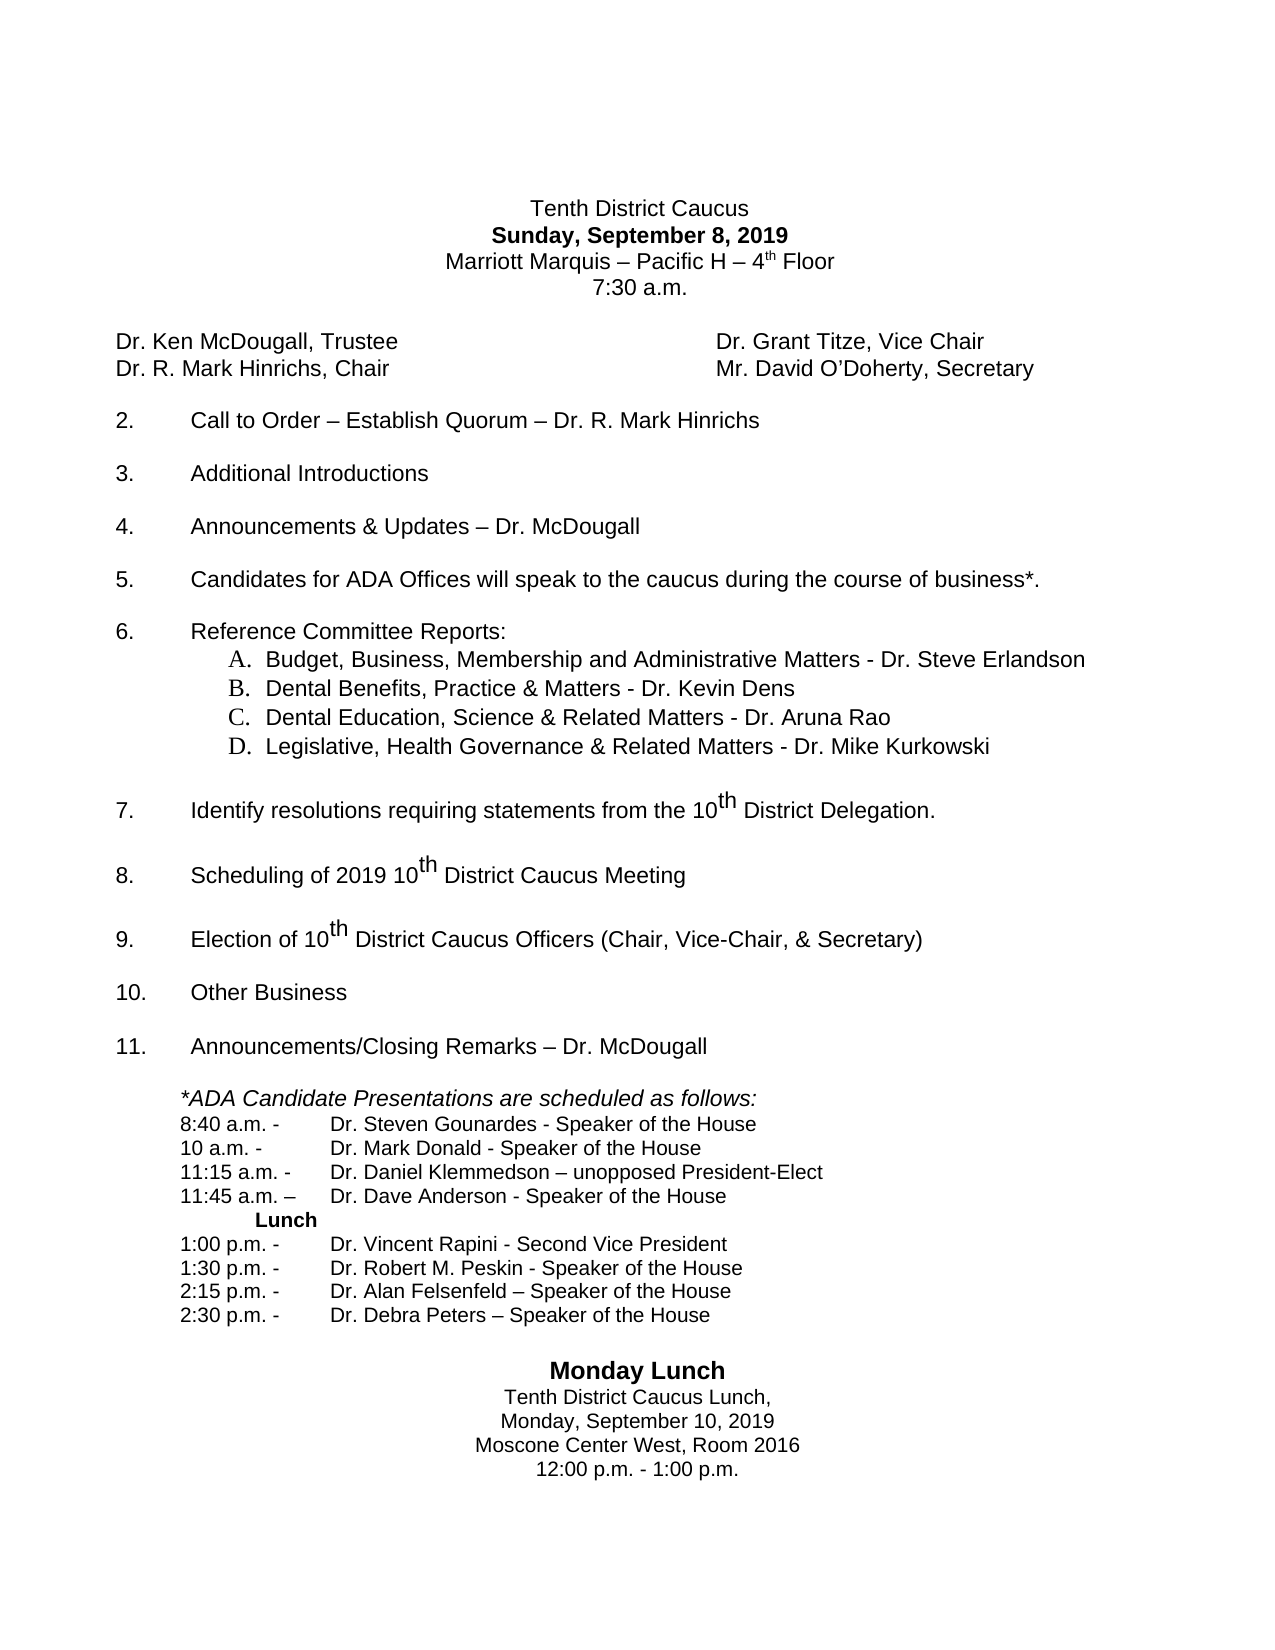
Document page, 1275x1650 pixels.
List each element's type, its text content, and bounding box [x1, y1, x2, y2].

text 1:30 p.m. - Dr. Robert M. Peskin - Speaker of the House 2:15 p.m. - Dr. Alan Felsenfeld – Speaker of the House [180, 1255, 1170, 1303]
list Announcements & Updates – Dr. McDougall [115, 513, 1170, 539]
list Candidates for ADA Offices will speak to the caucus during the course of business*. [115, 566, 1170, 592]
list Additional Introductions [115, 460, 1170, 486]
text Marriott Marquis – Pacific H – 4th Floor [380, 248, 899, 274]
list Election of 10th District Caucus Officers (Chair, Vice-Chair, & Secretary) [115, 915, 1170, 952]
text 11:15 a.m. - Dr. Daniel Klemmedson – unopposed President-Elect [180, 1159, 1170, 1183]
text 2:30 p.m. - Dr. Debra Peters – Speaker of the House [180, 1303, 807, 1327]
list Budget, Business, Membership and Administrative Matters - Dr. Steve Erlandson [228, 644, 1170, 673]
list Scheduling of 2019 10th District Caucus Meeting [115, 851, 1170, 888]
list Dental Education, Science & Related Matters - Dr. Aruna Rao [228, 702, 1170, 731]
list Announcements/Closing Remarks – Dr. McDougall [115, 1033, 1170, 1059]
list Other Business [115, 979, 1170, 1005]
text Dr. Ken McDougall, Trustee Dr. Grant Titze, Vice Chair [115, 328, 1170, 354]
list Call to Order – Establish Quorum – Dr. R. Mark Hinrichs [115, 407, 1170, 434]
list Identify resolutions requiring statements from the 10th District Delegation. [115, 787, 1170, 824]
text *ADA Candidate Presentations are scheduled as follows: 8:40 a.m. - Dr. Steven Gounardes - Speaker of the House [180, 1085, 807, 1136]
text Lunch [255, 1207, 807, 1231]
text 7:30 a.m. [380, 274, 899, 301]
text Monday Lunch Tenth District Caucus Lunch, Monday, September 10, 2019 Moscone Center West, Room 2016 12:00 p.m. - 1:00 p.m. [105, 1327, 1170, 1481]
text Dr. R. Mark Hinrichs, Chair Mr. David O’Doherty, Secretary [115, 354, 1170, 381]
text 10 a.m. - Dr. Mark Donald - Speaker of the House [180, 1136, 1170, 1159]
subtitle Sunday, September 8, 2019 [380, 222, 899, 248]
text Tenth District Caucus [379, 195, 899, 222]
list Legislative, Health Governance & Related Matters - Dr. Mike Kurkowski [228, 731, 1170, 759]
list Reference Committee Reports: [115, 618, 1170, 644]
list Dental Benefits, Practice & Matters - Dr. Kevin Dens [228, 673, 1170, 702]
text 1:00 p.m. - Dr. Vincent Rapini - Second Vice President [180, 1231, 1170, 1255]
text 11:45 a.m. – Dr. Dave Anderson - Speaker of the House [180, 1183, 1170, 1207]
